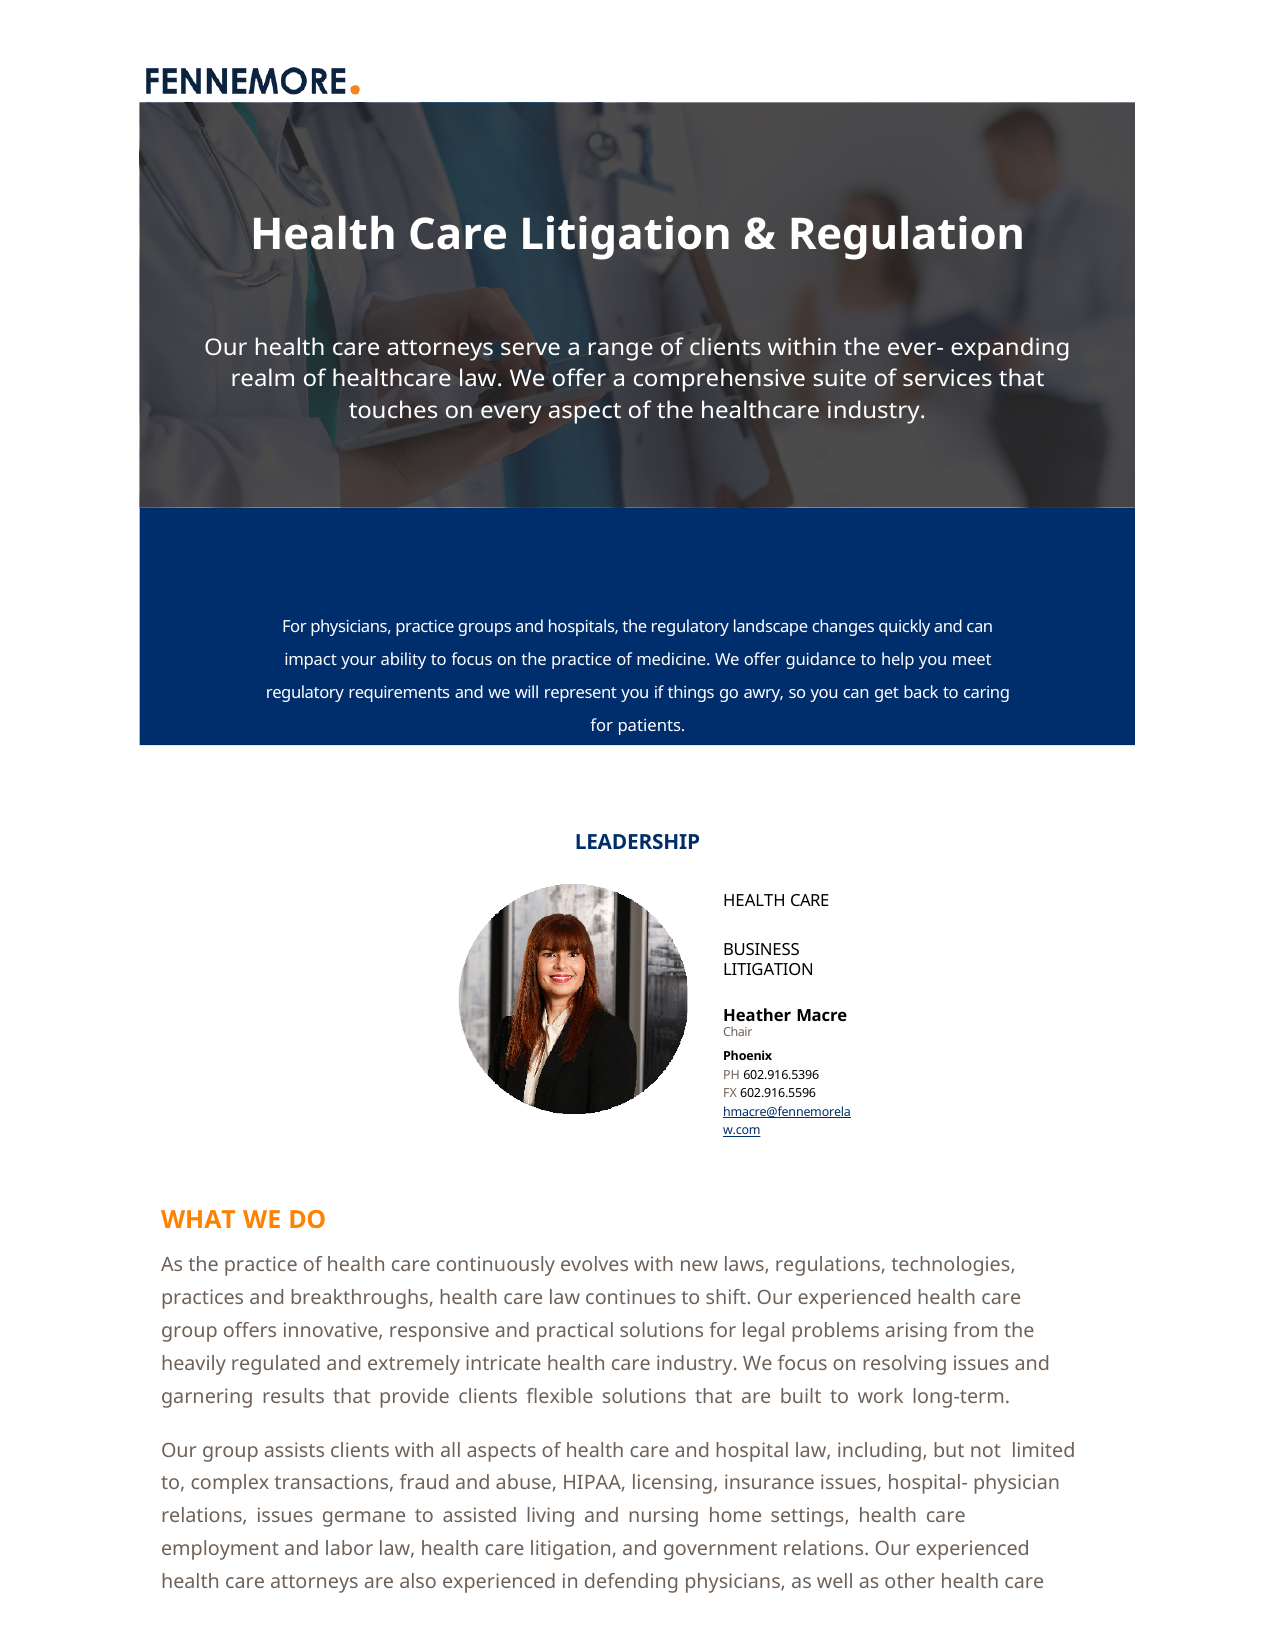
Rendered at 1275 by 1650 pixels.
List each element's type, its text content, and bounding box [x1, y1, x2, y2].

text hmacre@fennemorela w.com [723, 1103, 874, 1138]
text HEALTH CARE [723, 888, 1125, 911]
picture [139, 58, 366, 102]
text Phoenix [723, 1047, 1125, 1064]
title Health Care Litigation & Regulation [194, 202, 1080, 262]
text As the practice of health care continuously evolves with new laws, regulations, technologies, practices and breakthroughs, health care law continues to shift. Our experienced health care group offers innovative, responsive and practical solutions for legal problems arising from the heavily regulated and extremely intricate health care industry. We focus on resolving issues and garnering results that provide clients flexible solutions that are built to work long-term. [161, 1251, 1088, 1409]
text LEADERSHIP [194, 827, 1080, 856]
text For physicians, practice groups and hospitals, the regulatory landscape changes quickly and can impact your ability to focus on the practice of medicine. We offer guidance to help you meet regulatory requirements and we will represent you if things go awry, so you can get back to caring for patients. [261, 615, 1014, 736]
picture [458, 884, 688, 1114]
text Our health care attorneys serve a range of clients within the ever- expanding realm of healthcare law. We offer a comprehensive suite of services that touches on every aspect of the healthcare industry. [194, 331, 1080, 425]
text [161, 1535, 1088, 1594]
subtitle WHAT WE DO [161, 1201, 1125, 1235]
text Heather Macre [723, 1005, 1125, 1025]
text Chair [723, 1025, 1125, 1040]
text FX 602.916.5596 [723, 1084, 1125, 1101]
text PH 602.916.5396 [723, 1066, 1125, 1083]
text Our group assists clients with all aspects of health care and hospital law, including, but not limited to, complex transactions, fraud and abuse, HIPAA, licensing, insurance issues, hospital- physician relations, issues germane to assisted living and nursing home settings, health care [161, 1436, 1083, 1528]
text BUSINESS LITIGATION [723, 938, 874, 980]
